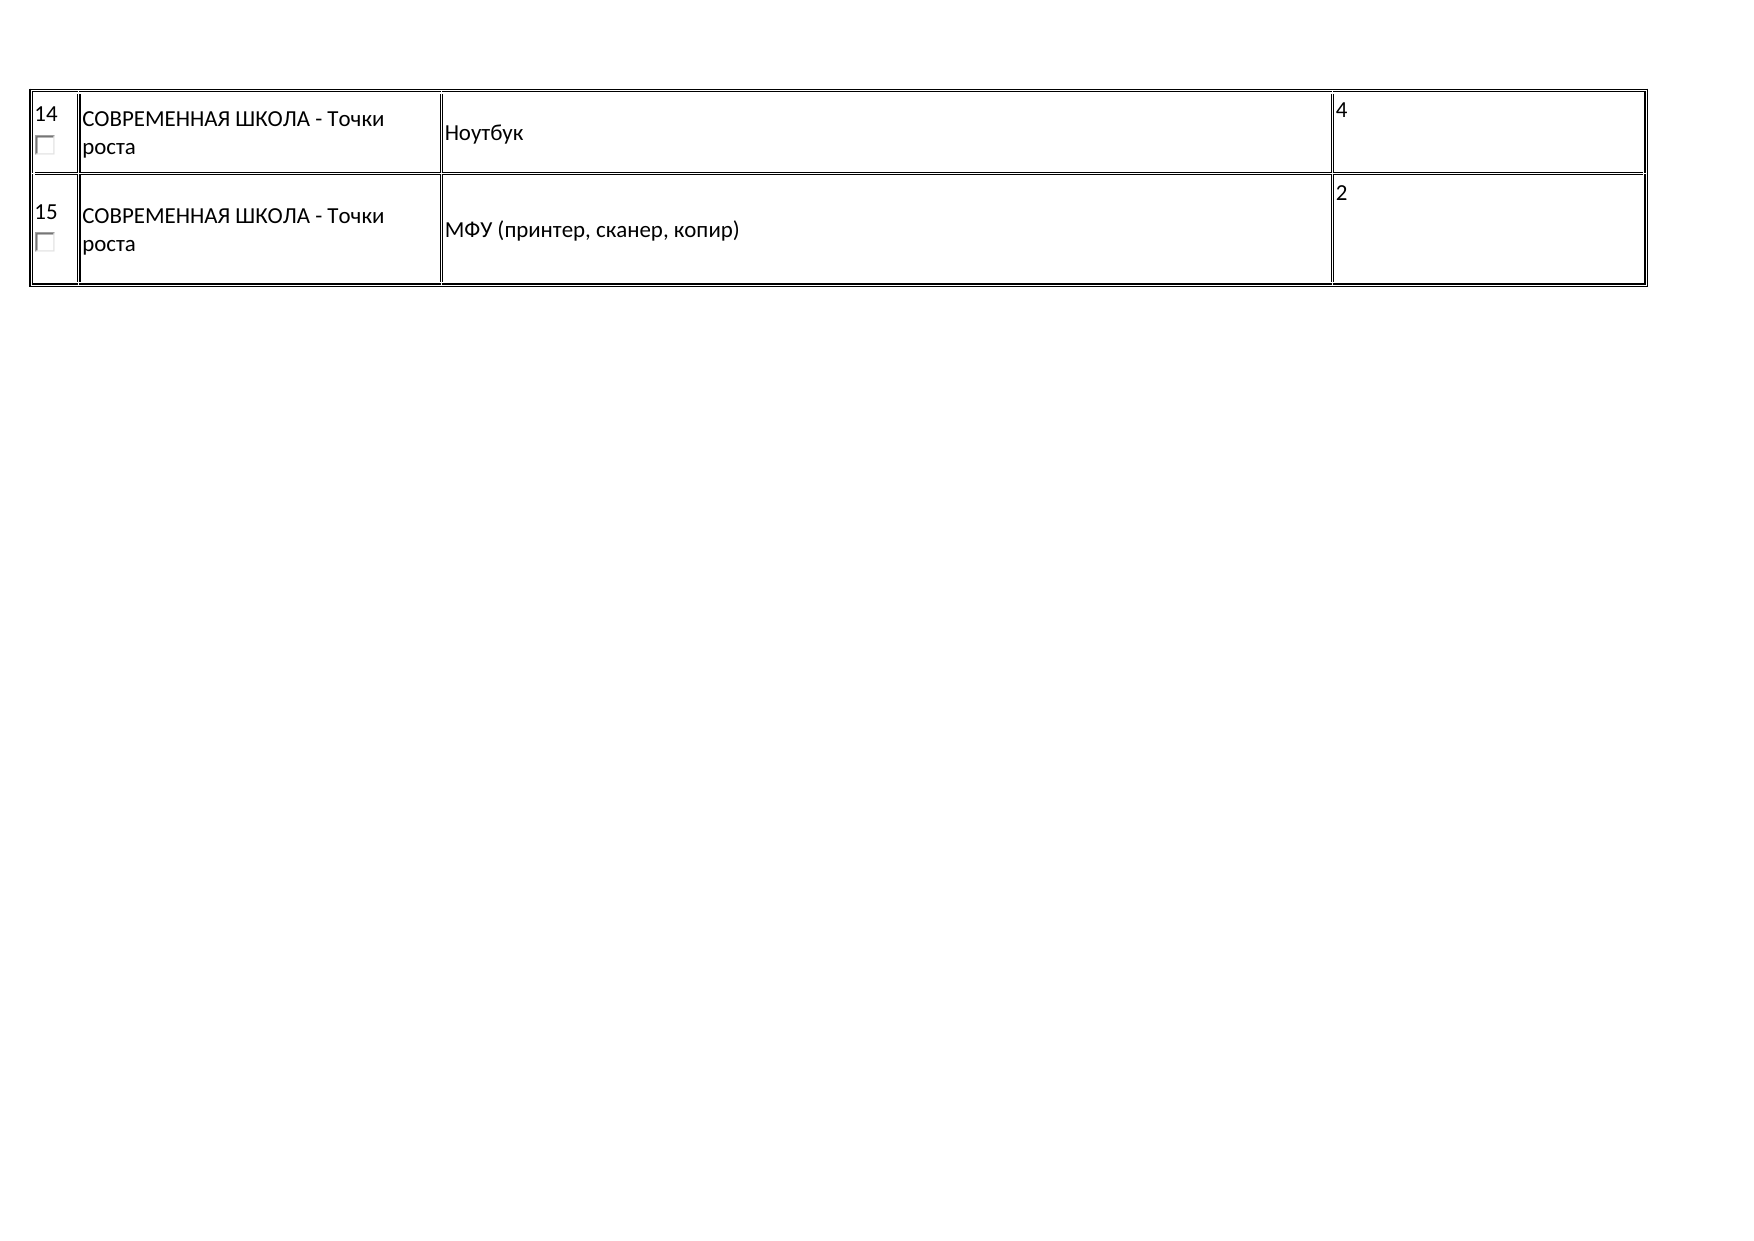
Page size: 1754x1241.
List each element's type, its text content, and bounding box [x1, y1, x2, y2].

table_cell 2 [1333, 172, 1646, 283]
table_cell МФУ (принтер, сканер, копир) [441, 175, 1332, 283]
table_cell 4 [1333, 92, 1644, 172]
table_cell 14 [33, 90, 79, 172]
table_cell 15 [31, 172, 79, 283]
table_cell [79, 92, 441, 172]
table_cell Ноутбук [441, 92, 1332, 172]
table_cell СОВРЕМЕННАЯ ШКОЛА - Точки роста [79, 175, 441, 283]
